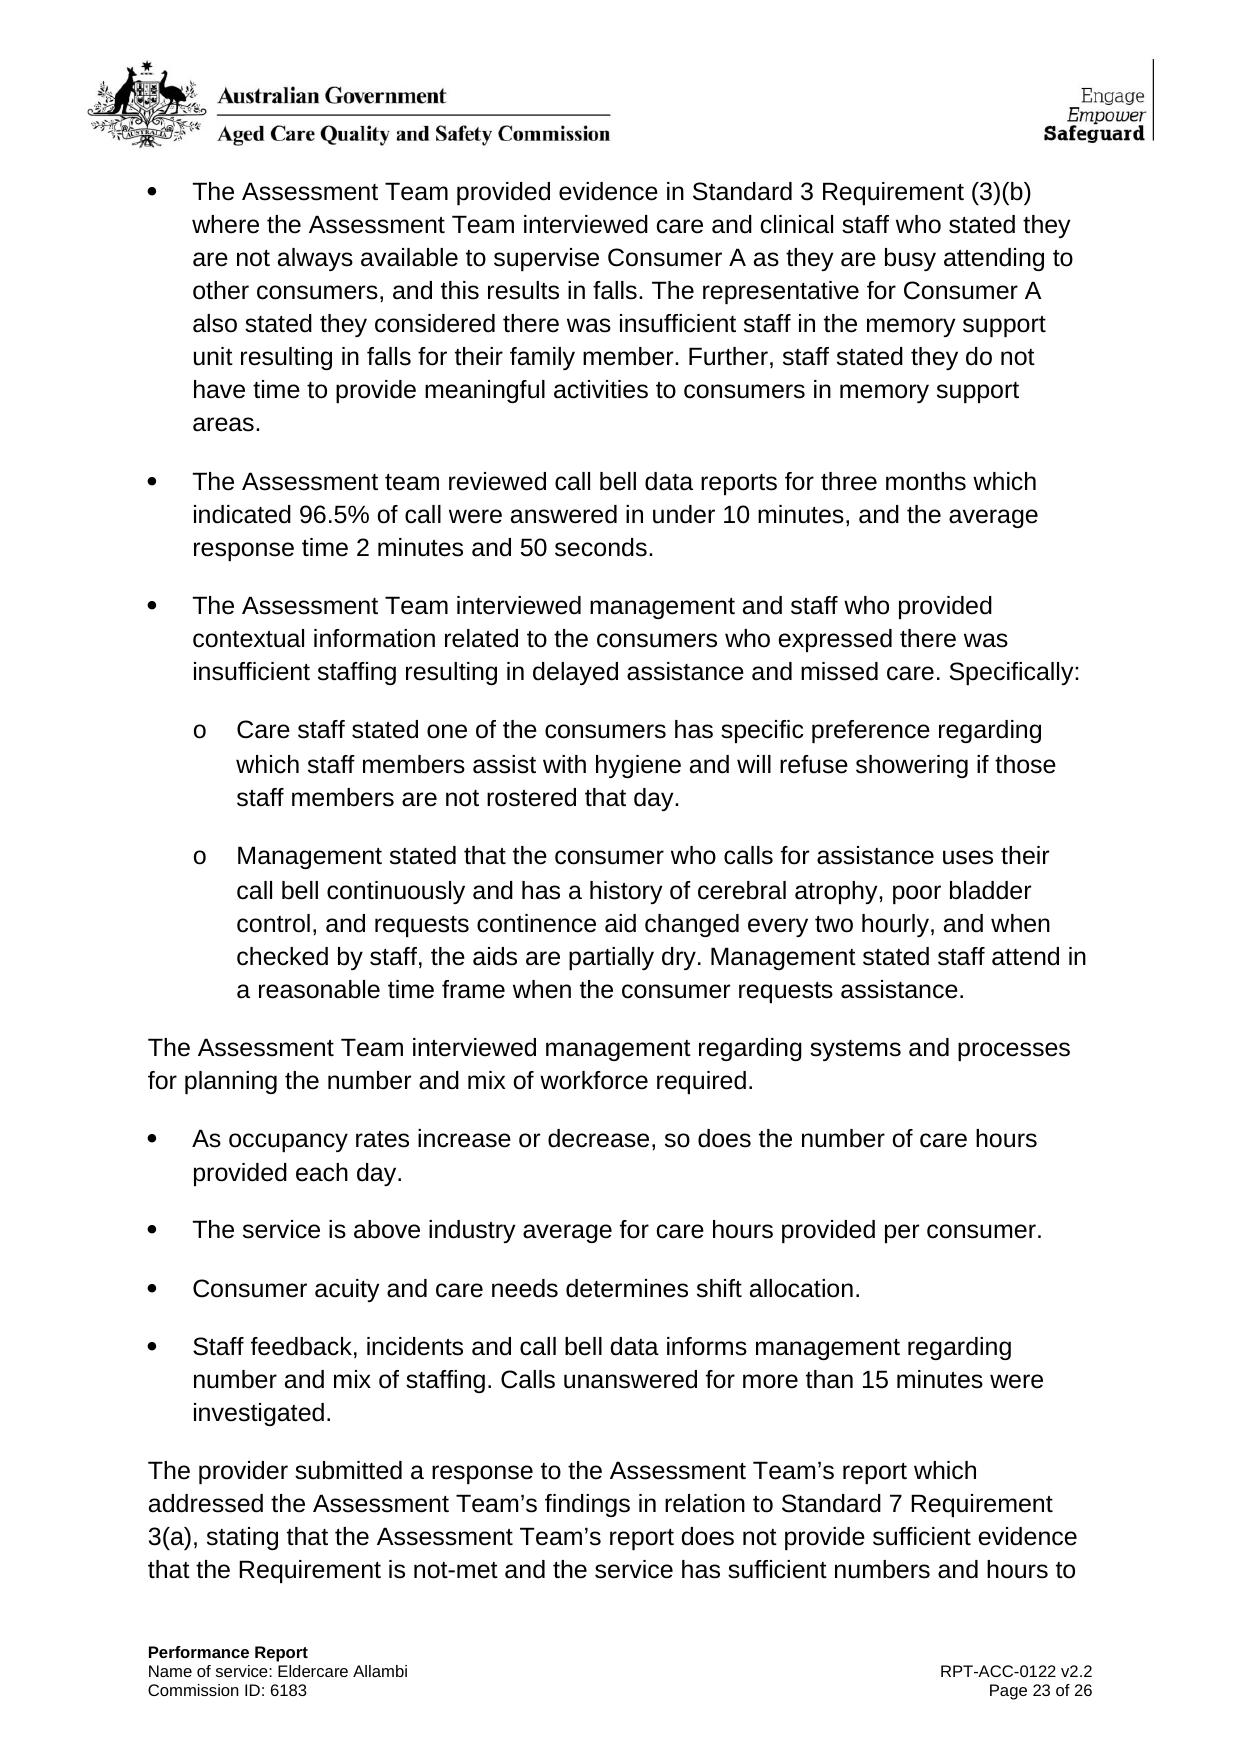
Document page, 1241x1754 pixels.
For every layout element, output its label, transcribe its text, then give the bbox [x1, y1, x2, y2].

list Care staff stated one of the consumers has specific preference regarding which staff members assist with hygiene and will refuse showering if those staff members are not rostered that day. [192, 715, 1092, 812]
list The service is above industry average for care hours provided per consumer. [148, 1216, 1092, 1244]
list The Assessment Team provided evidence in Standard 3 Requirement (3)(b) where the Assessment Team interviewed care and clinical staff who stated they are not always available to supervise Consumer A as they are busy attending to other consumers, and this results in falls. The representative for Consumer A also stated they considered there was insufficient staff in the memory support unit resulting in falls for their family member. Further, staff stated they do not have time to provide meaningful activities to consumers in memory support areas. [148, 177, 1092, 437]
text The Assessment Team interviewed management regarding systems and processes for planning the number and mix of workforce required. [148, 1033, 1092, 1095]
list Staff feedback, incidents and call bell data informs management regarding number and mix of staffing. Calls unanswered for more than 15 minutes were investigated. [148, 1332, 1092, 1427]
list As occupancy rates increase or decrease, so does the number of care hours provided each day. [148, 1124, 1092, 1186]
picture [1, 0, 1241, 169]
list Consumer acuity and care needs determines shift allocation. [148, 1274, 1092, 1302]
list Management stated that the consumer who calls for assistance uses their call bell continuously and has a history of cerebral atrophy, poor bladder control, and requests continence aid changed every two hourly, and when checked by staff, the aids are partially dry. Management stated staff attend in a reasonable time frame when the consumer requests assistance. [192, 841, 1092, 1004]
list The Assessment team reviewed call bell data reports for three months which indicated 96.5% of call were answered in under 10 minutes, and the average response time 2 minutes and 50 seconds. [148, 466, 1092, 561]
list The Assessment Team interviewed management and staff who provided contextual information related to the consumers who expressed there was insufficient staffing resulting in delayed assistance and missed care. Specifically: [148, 591, 1092, 686]
